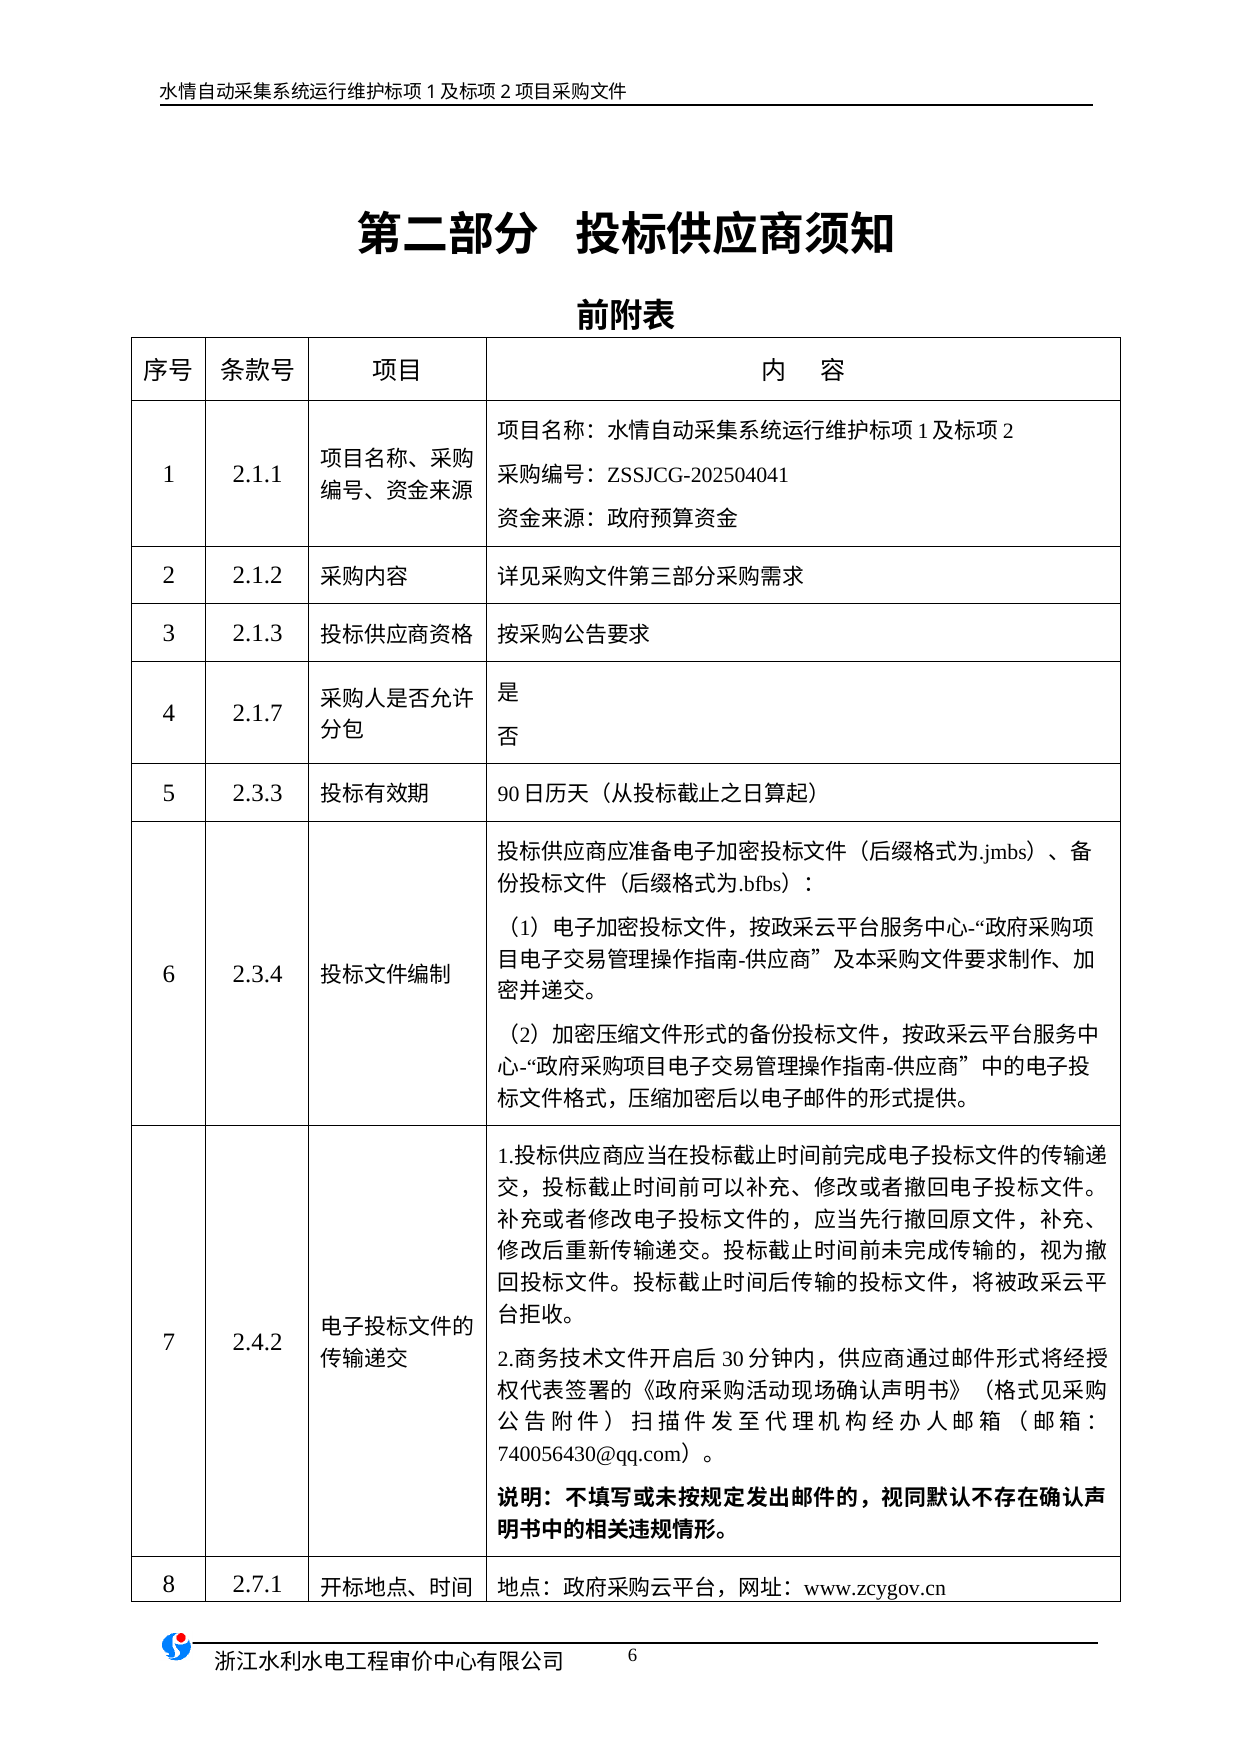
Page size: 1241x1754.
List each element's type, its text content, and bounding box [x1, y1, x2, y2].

table_cell 4 [132, 662, 205, 763]
table_cell 投标有效期 [309, 764, 486, 821]
table_cell 采购内容 [309, 547, 486, 603]
picture [159, 1631, 193, 1661]
table_cell 投标供应商应准备电子加密投标文件（后缀格式为.jmbs）、备份投标文件（后缀格式为.bfbs）： （1）电子加密投标文件，按政采云平台服务中心-“政府采购项目电子交易管理操作指南-供应商”及本采购文件要求制作、加密并递交。 （2）加密压缩文件形式的备份投标文件，按政采云平台服务中心-“政府采购项目电子交易管理操作指南-供应商”中的电子投标文件格式，压缩加密后以电子邮件的形式提供。 [487, 822, 1120, 1125]
table_header 序号 [132, 338, 205, 399]
table_header 内 容 [487, 338, 1120, 399]
table_cell 6 [132, 822, 205, 1125]
table_cell 2.4.2 [206, 1126, 308, 1556]
table_cell 2.1.1 [206, 401, 308, 546]
table_header 条款号 [206, 338, 308, 399]
table_cell 2.7.1 [206, 1557, 308, 1601]
table_cell 投标供应商资格 [309, 604, 486, 661]
subtitle 投标供应商须知 [159, 198, 1093, 264]
table_cell 项目名称：水情自动采集系统运行维护标项1及标项2 采购编号：ZSSJCG-202504041 资金来源：政府预算资金 [487, 401, 1120, 546]
table_cell 2.3.3 [206, 764, 308, 821]
table_cell 2.1.2 [206, 547, 308, 603]
table_cell 1.投标供应商应当在投标截止时间前完成电子投标文件的传输递交，投标截止时间前可以补充、修改或者撤回电子投标文件。补充或者修改电子投标文件的，应当先行撤回原文件，补充、修改后重新传输递交。投标截止时间前未完成传输的，视为撤回投标文件。投标截止时间后传输的投标文件，将被政采云平台拒收。 2.商务技术文件开启后30分钟内，供应商通过邮件形式将经授权代表签署的《政府采购活动现场确认声明书》（格式见采购公告附件）扫描件发至代理机构经办人邮箱（邮箱：740056430@qq.com）。 说明：不填写或未按规定发出邮件的，视同默认不存在确认声明书中的相关违规情形。 [487, 1126, 1120, 1556]
table_cell 投标文件编制 [309, 822, 486, 1125]
table_cell 90日历天（从投标截止之日算起） [487, 764, 1120, 821]
table_cell 8 [132, 1557, 205, 1601]
table_cell 采购人是否允许分包 [309, 662, 486, 763]
table_cell 2 [132, 547, 205, 603]
table_cell 项目名称、采购编号、资金来源 [309, 401, 486, 546]
text 前附表 [159, 289, 1093, 337]
table_cell 2.3.4 [206, 822, 308, 1125]
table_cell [487, 1557, 1120, 1601]
table_cell 是 否 [487, 662, 1120, 763]
table_cell 3 [132, 604, 205, 661]
table_cell 2.1.3 [206, 604, 308, 661]
table_cell 7 [132, 1126, 205, 1556]
table_cell 详见采购文件第三部分采购需求 [487, 547, 1120, 603]
table_cell 1 [132, 401, 205, 546]
table_cell 电子投标文件的传输递交 [309, 1126, 486, 1556]
table_cell 5 [132, 764, 205, 821]
table_cell 开标地点、时间 [309, 1557, 486, 1601]
table_cell 2.1.7 [206, 662, 308, 763]
table_cell 按采购公告要求 [487, 604, 1120, 661]
table_header 项目 [309, 338, 486, 399]
